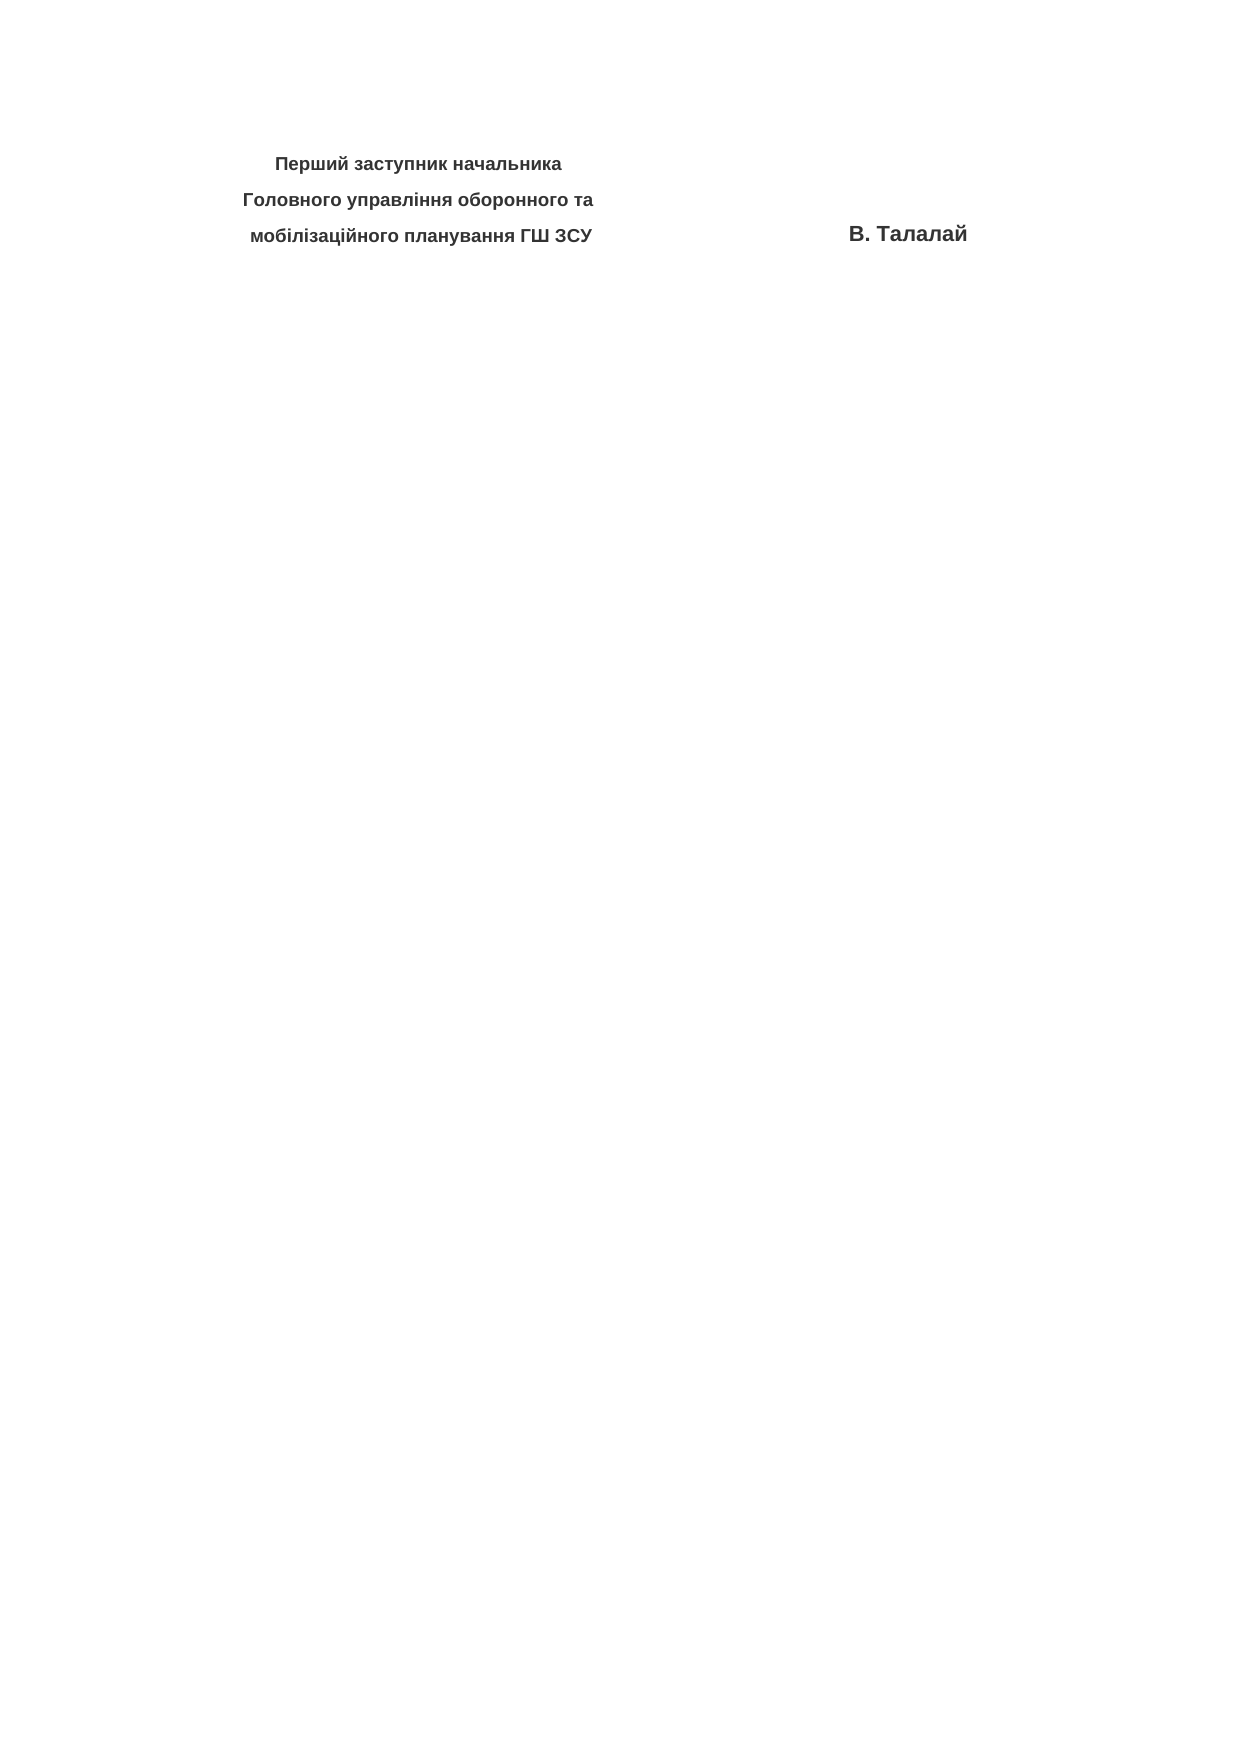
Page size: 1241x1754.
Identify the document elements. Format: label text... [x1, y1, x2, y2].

table_header Перший заступник начальника Головного управління оборонного та мобілізаційного планування ГШ ЗСУ [177, 118, 664, 267]
table_header В. Талалай [664, 118, 1152, 267]
